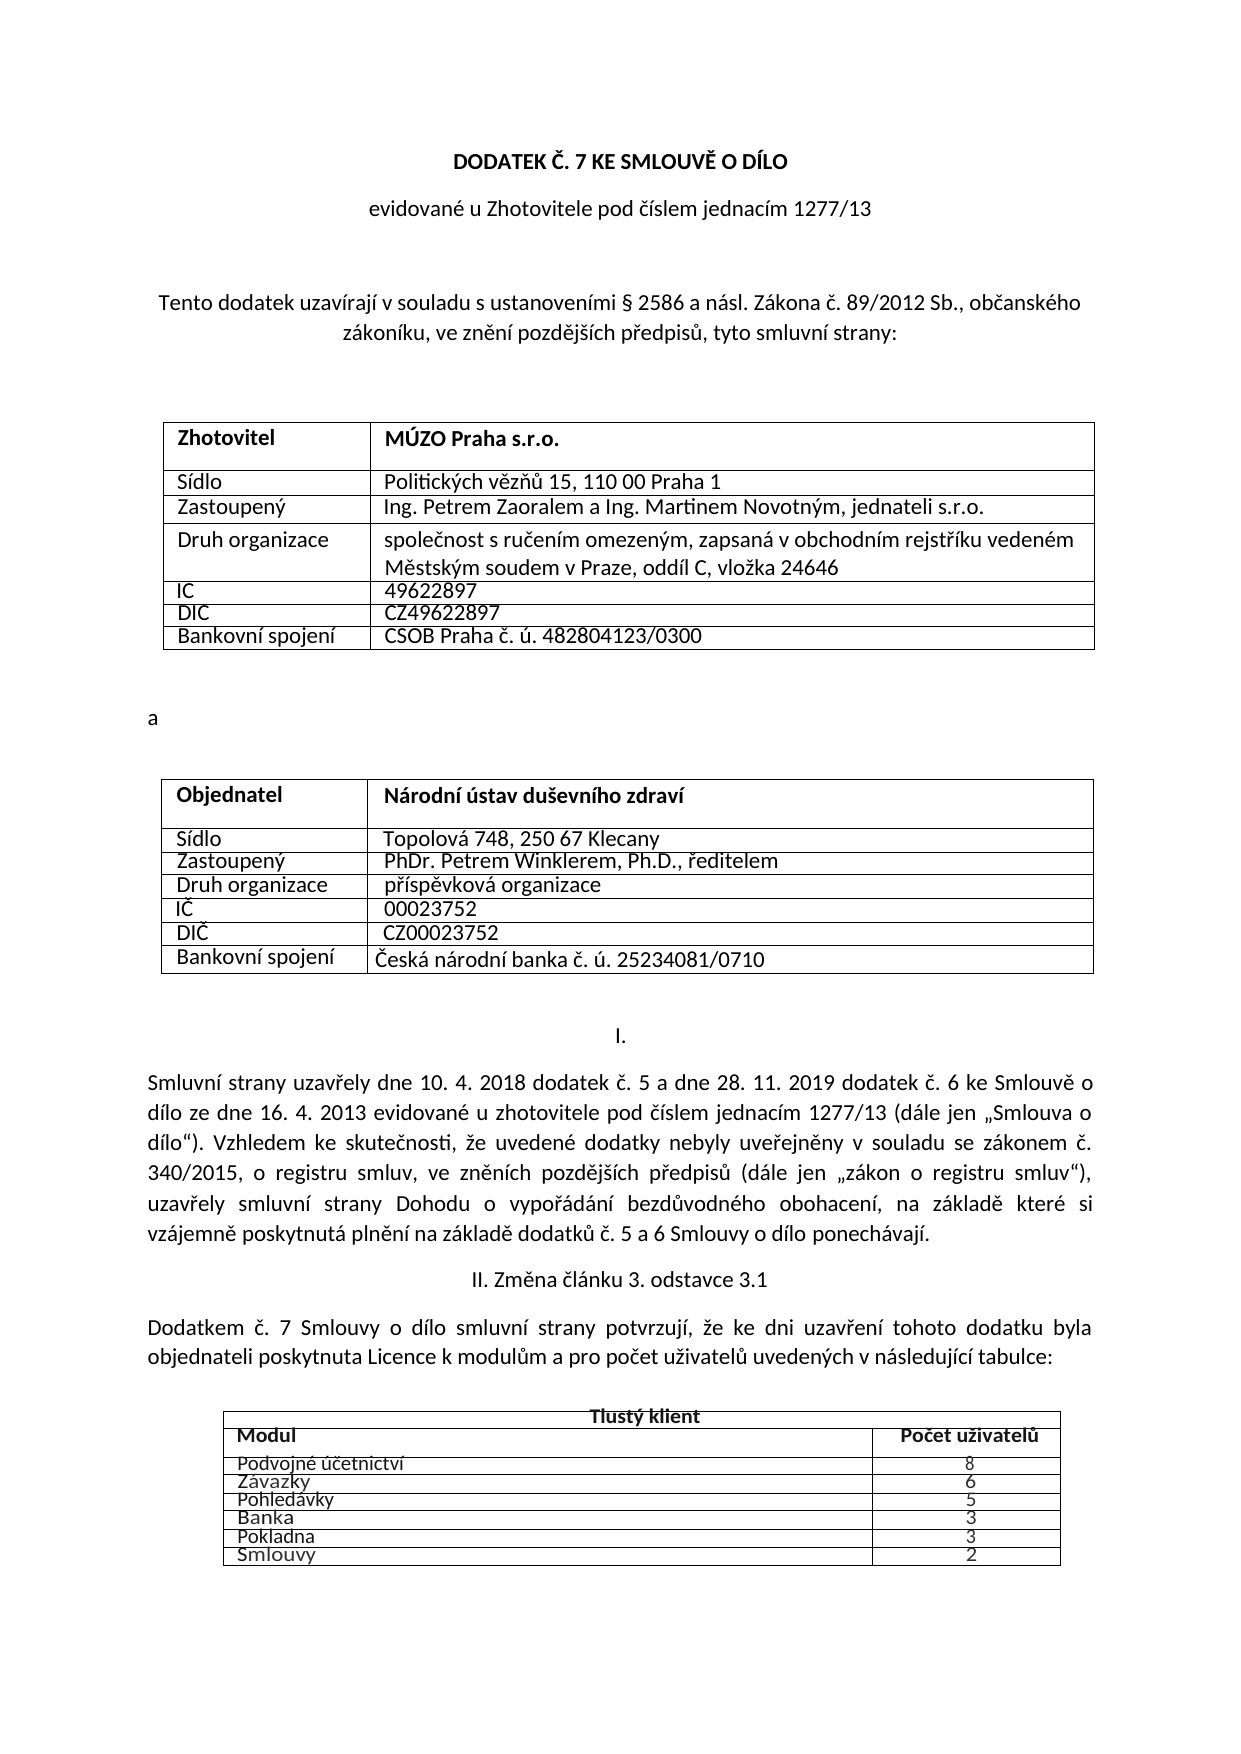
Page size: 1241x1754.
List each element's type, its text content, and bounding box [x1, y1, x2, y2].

table_cell Bankovní spojení [164, 627, 370, 649]
table_cell IČ [162, 899, 367, 922]
table_cell Počet uživatelů [873, 1429, 1060, 1457]
table_cell Modul [224, 1429, 872, 1457]
text I. [158, 1021, 1083, 1049]
table_cell Pohledávky [224, 1494, 872, 1510]
table_cell 2 [873, 1548, 1060, 1565]
table_cell Závazky [224, 1475, 872, 1493]
table_cell 49622897 [371, 582, 1094, 603]
table_cell Pokladna [224, 1530, 872, 1547]
table_cell IC [164, 582, 370, 603]
table_cell společnost s ručením omezeným, zapsaná v obchodním rejstříku vedeném Městským soudem v Praze, oddíl C, vložka 24646 [371, 524, 1094, 581]
table_cell Politických vězňů 15, 110 00 Praha 1 [371, 471, 1094, 494]
table_header Tlustý klient [224, 1412, 1060, 1428]
table_cell Česká národní banka č. ú. 25234081/0710 [368, 946, 1093, 973]
table_header Zhotovitel [164, 423, 370, 470]
text Smluvní strany uzavřely dne 10. 4. 2018 dodatek č. 5 a dne 28. 11. 2019 dodatek č. 6 ke Smlouvě o dílo ze dne 16. 4. 2013 evidované u zhotovitele pod číslem jednacím 1277/13 (dále jen „Smlouva o dílo“). Vzhledem ke skutečnosti, že uvedené dodatky nebyly uveřejněny v souladu se zákonem č. 340/2015, o registru smluv, ve zněních pozdějších předpisů (dále jen „zákon o registru smluv“), uzavřely smluvní strany Dohodu o vypořádání bezdůvodného obohacení, na základě které si vzájemně poskytnutá plnění na základě dodatků č. 5 a 6 Smlouvy o dílo ponechávají. [147, 1068, 1094, 1247]
table_cell DIČ [162, 923, 367, 945]
table_cell Ing. Petrem Zaoralem a Ing. Martinem Novotným, jednateli s.r.o. [371, 496, 1094, 523]
table_cell PhDr. Petrem Winklerem, Ph.D., ředitelem [368, 853, 1093, 874]
table_cell CZ00023752 [368, 923, 1093, 945]
table_cell CZ49622897 [371, 605, 1094, 626]
table_cell Sídlo [162, 829, 367, 852]
table_cell 3 [873, 1511, 1060, 1529]
table_cell 6 [873, 1475, 1060, 1493]
table_cell Sídlo [164, 471, 370, 494]
table_cell 5 [873, 1494, 1060, 1510]
text evidované u Zhotovitele pod číslem jednacím 1277/13 [158, 194, 1083, 222]
table_cell DIC [164, 605, 370, 626]
table_header Národní ústav duševního zdraví [368, 780, 1093, 828]
table_cell příspěvková organizace [368, 875, 1093, 898]
table_cell Zastoupený [164, 496, 370, 523]
subtitle DODATEK Č. 7 KE SMLOUVĚ O DÍLO [158, 147, 1083, 175]
table_cell 3 [873, 1530, 1060, 1547]
table_cell Zastoupený [162, 853, 367, 874]
table_cell Topolová 748, 250 67 Klecany [368, 829, 1093, 852]
table_cell Druh organizace [162, 875, 367, 898]
table_cell Druh organizace [164, 524, 370, 581]
table_cell 8 [873, 1458, 1060, 1474]
table_cell CSOB Praha č. ú. 482804123/0300 [371, 627, 1094, 649]
table_cell Podvojné účetnictví [224, 1458, 872, 1474]
table_cell Bankovní spojení [162, 946, 367, 973]
text Tento dodatek uzavírají v souladu s ustanoveními § 2586 a násl. Zákona č. 89/2012 Sb., občanského zákoníku, ve znění pozdějších předpisů, tyto smluvní strany: [158, 288, 1083, 346]
table_cell Banka [224, 1511, 872, 1529]
table_header Objednatel [162, 780, 367, 828]
table_header MÚZO Praha s.r.o. [371, 423, 1094, 470]
table_cell 00023752 [368, 899, 1093, 922]
table_cell Smlouvy [224, 1548, 872, 1565]
text Dodatkem č. 7 Smlouvy o dílo smluvní strany potvrzují, že ke dni uzavření tohoto dodatku byla objednateli poskytnuta Licence k modulům a pro počet uživatelů uvedených v následující tabulce: [147, 1313, 1094, 1370]
text II. Změna článku 3. odstavce 3.1 [471, 1265, 1107, 1293]
text a [147, 703, 1107, 731]
